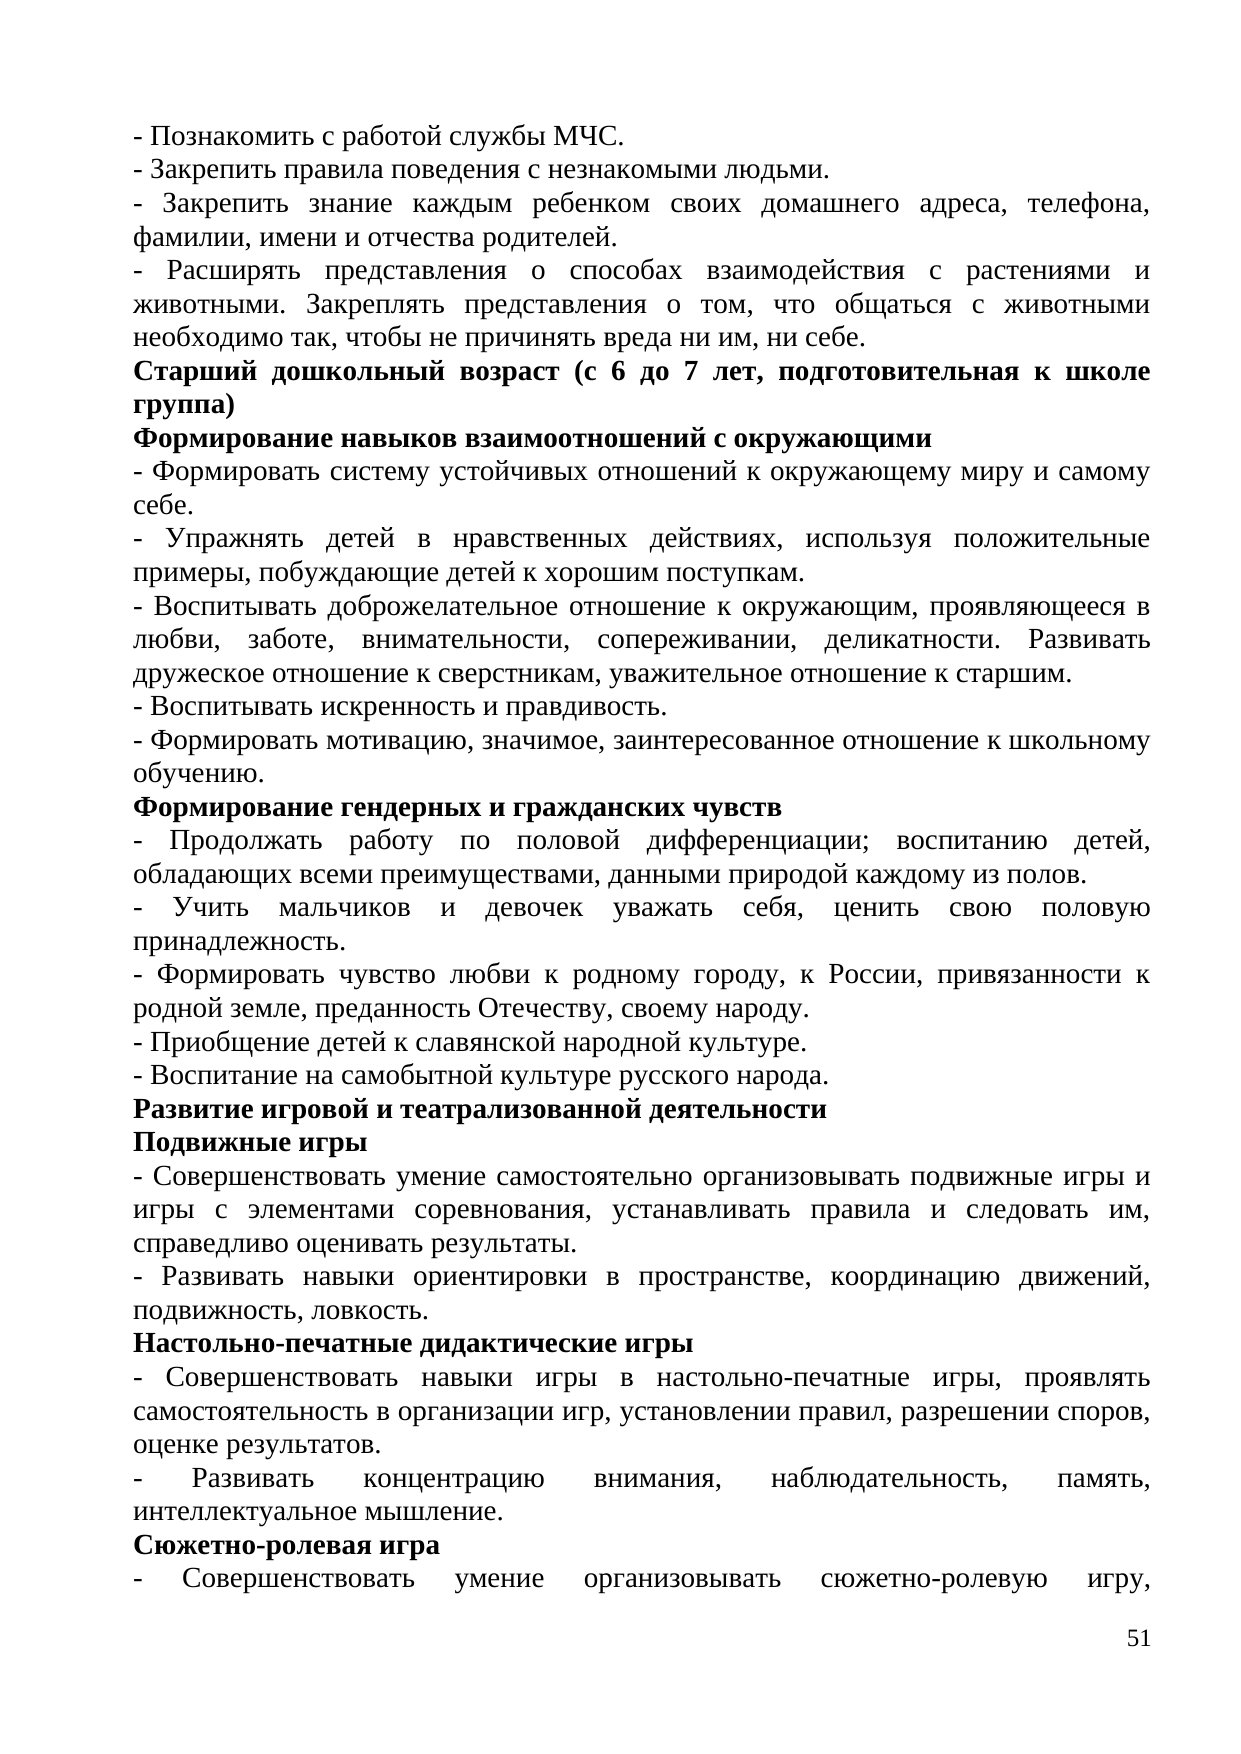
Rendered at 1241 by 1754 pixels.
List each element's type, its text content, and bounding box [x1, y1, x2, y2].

text - Приобщение детей к славянской народной культуре. [133, 1024, 1152, 1057]
text - Закрепить правила поведения с незнакомыми людьми. [133, 152, 1152, 185]
text - Расширять представления о способах взаимодействия с растениями и животными. Закреплять представления о том, что общаться с животными необходимо так, чтобы не причинять вреда ни им, ни себе. [133, 252, 1152, 353]
text - Формировать чувство любви к родному городу, к России, привязанности к родной земле, преданность Отечеству, своему народу. [133, 957, 1152, 1024]
text - Воспитывать доброжелательное отношение к окружающим, проявляющееся в любви, заботе, внимательности, сопереживании, деликатности. Развивать дружеское отношение к сверстникам, уважительное отношение к старшим. [133, 588, 1152, 688]
text - Формировать мотивацию, значимое, заинтересованное отношение к школьному обучению. [133, 722, 1152, 789]
text Подвижные игры [133, 1124, 1152, 1158]
text Сюжетно-ролевая игра [133, 1527, 1152, 1560]
text - Развивать навыки ориентировки в пространстве, координацию движений, подвижность, ловкость. [133, 1258, 1152, 1326]
text - Совершенствовать навыки игры в настольно-печатные игры, проявлять самостоятельность в организации игр, установлении правил, разрешении споров, оценке результатов. [133, 1359, 1152, 1460]
text Развитие игровой и театрализованной деятельности [133, 1091, 1152, 1124]
text Старший дошкольный возраст (с 6 до 7 лет, подготовительная к школе группа) [133, 353, 1152, 420]
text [133, 1560, 1152, 1594]
text - Продолжать работу по половой дифференциации; воспитанию детей, обладающих всеми преимуществами, данными природой каждому из полов. [133, 822, 1152, 889]
text Настольно-печатные дидактические игры [133, 1326, 1152, 1359]
text Формирование гендерных и гражданских чувств [133, 789, 1152, 822]
text - Развивать концентрацию внимания, наблюдательность, память, интеллектуальное мышление. [133, 1460, 1152, 1527]
text Формирование навыков взаимоотношений с окружающими [133, 420, 1152, 453]
text - Учить мальчиков и девочек уважать себя, ценить свою половую принадлежность. [133, 889, 1152, 957]
text - Воспитание на самобытной культуре русского народа. [133, 1057, 1152, 1091]
text - Закрепить знание каждым ребенком своих домашнего адреса, телефона, фамилии, имени и отчества родителей. [133, 185, 1152, 252]
text - Совершенствовать умение самостоятельно организовывать подвижные игры и игры с элементами соревнования, устанавливать правила и следовать им, справедливо оценивать результаты. [133, 1158, 1152, 1258]
text - Воспитывать искренность и правдивость. [133, 688, 1152, 722]
text - Упражнять детей в нравственных действиях, используя положительные примеры, побуждающие детей к хорошим поступкам. [133, 521, 1152, 588]
text - Формировать систему устойчивых отношений к окружающему миру и самому себе. [133, 453, 1152, 521]
text - Познакомить с работой службы МЧС. [133, 118, 1152, 152]
